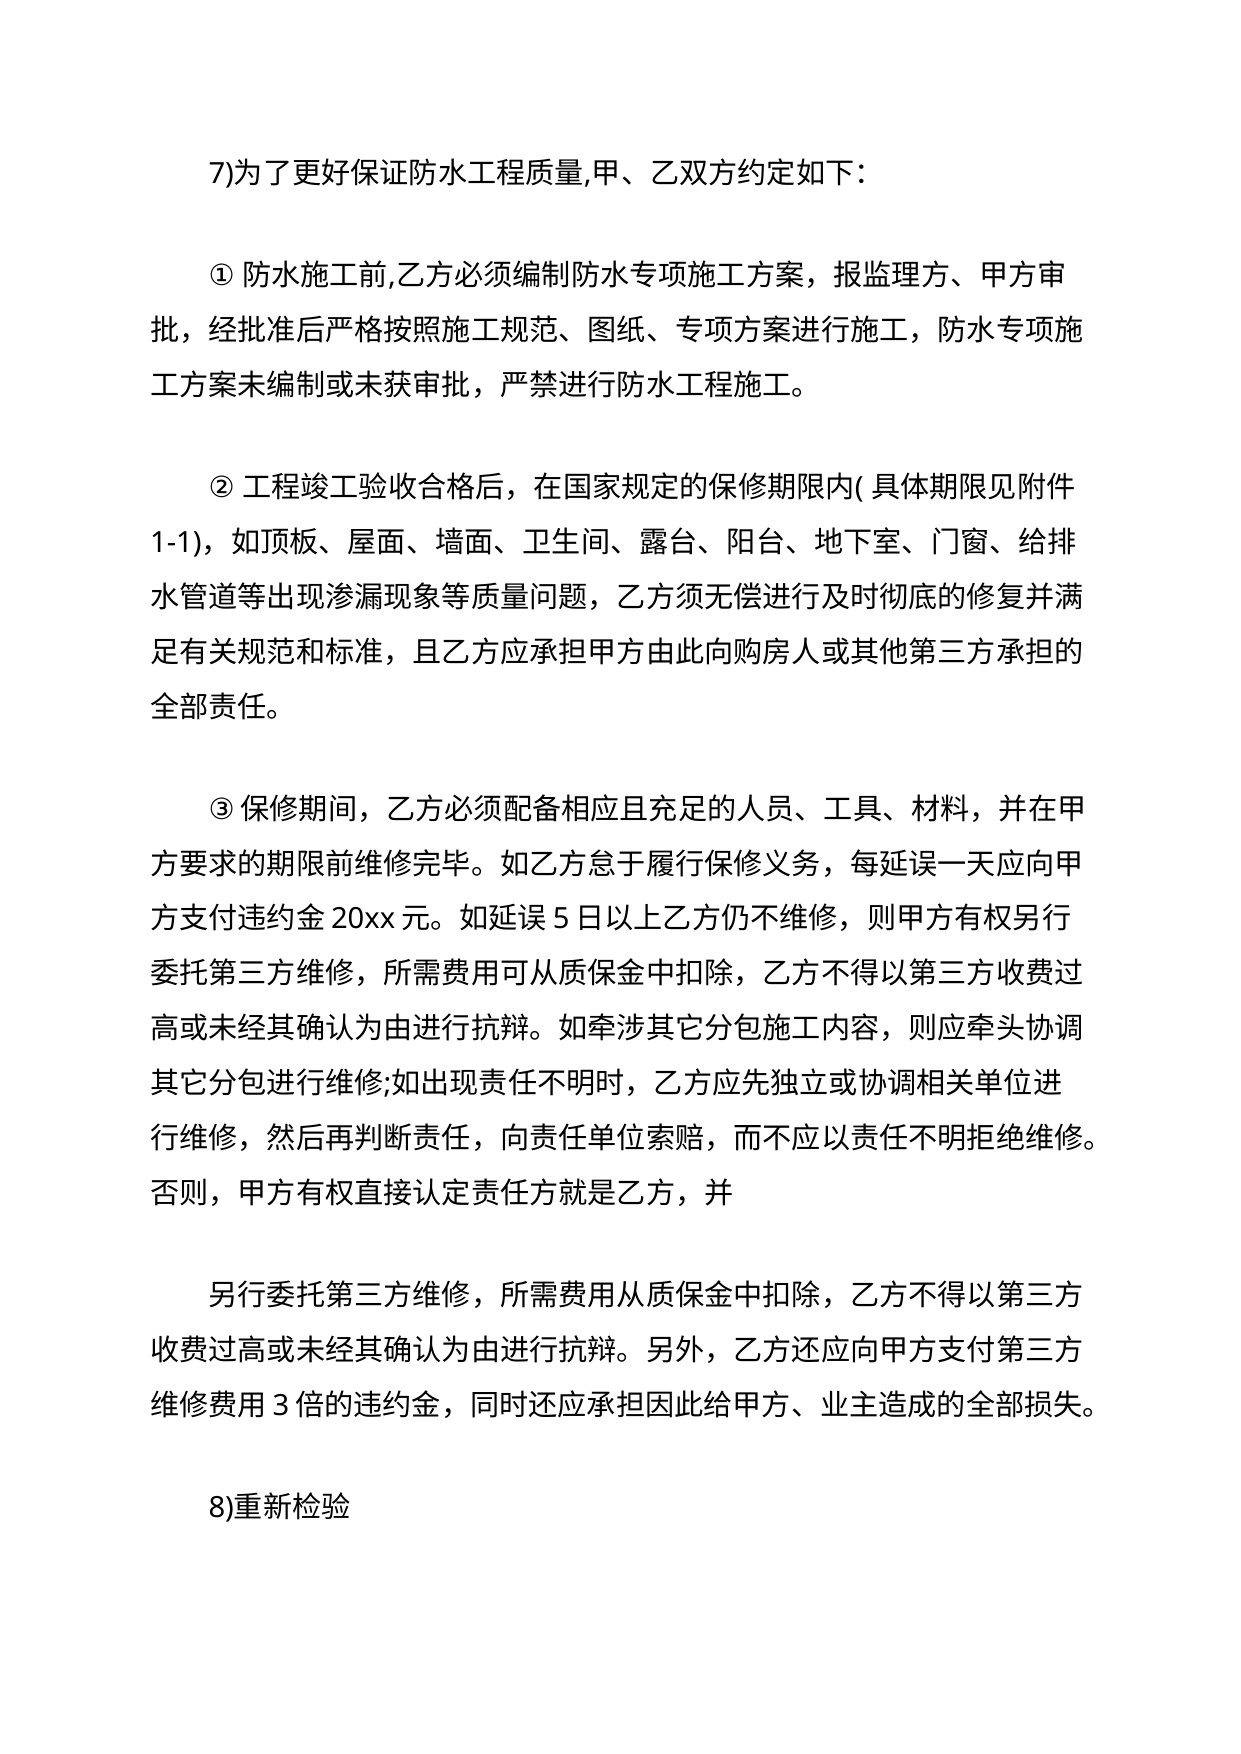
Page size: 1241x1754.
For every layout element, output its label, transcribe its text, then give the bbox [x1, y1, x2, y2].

text 7)为了更好保证防水工程质量,甲、乙双方约定如下： [150, 150, 1090, 192]
text 8)重新检验 [150, 1483, 1090, 1526]
text ② 工程竣工验收合格后，在国家规定的保修期限内( 具体期限见附件 1-1)，如顶板、屋面、墙面、卫生间、露台、阳台、地下室、门窗、给排水管道等出现渗漏现象等质量问题，乙方须无偿进行及时彻底的修复并满足有关规范和标准，且乙方应承担甲方由此向购房人或其他第三方承担的全部责任。 [150, 464, 1090, 726]
text ③保修期间，乙方必须配备相应且充足的人员、工具、材料，并在甲方要求的期限前维修完毕。如乙方怠于履行保修义务，每延误一天应向甲方支付违约金20xx元。如延误5日以上乙方仍不维修，则甲方有权另行委托第三方维修，所需费用可从质保金中扣除，乙方不得以第三方收费过高或未经其确认为由进行抗辩。如牵涉其它分包施工内容，则应牵头协调其它分包进行维修;如出现责任不明时，乙方应先独立或协调相关单位进行维修，然后再判断责任，向责任单位索赔，而不应以责任不明拒绝维修。否则，甲方有权直接认定责任方就是乙方，并 [150, 785, 1090, 1212]
text ① 防水施工前,乙方必须编制防水专项施工方案，报监理方、甲方审批，经批准后严格按照施工规范、图纸、专项方案进行施工，防水专项施工方案未编制或未获审批，严禁进行防水工程施工。 [150, 252, 1090, 404]
text 另行委托第三方维修，所需费用从质保金中扣除，乙方不得以第三方收费过高或未经其确认为由进行抗辩。另外，乙方还应向甲方支付第三方维修费用3倍的违约金，同时还应承担因此给甲方、业主造成的全部损失。 [150, 1272, 1090, 1424]
